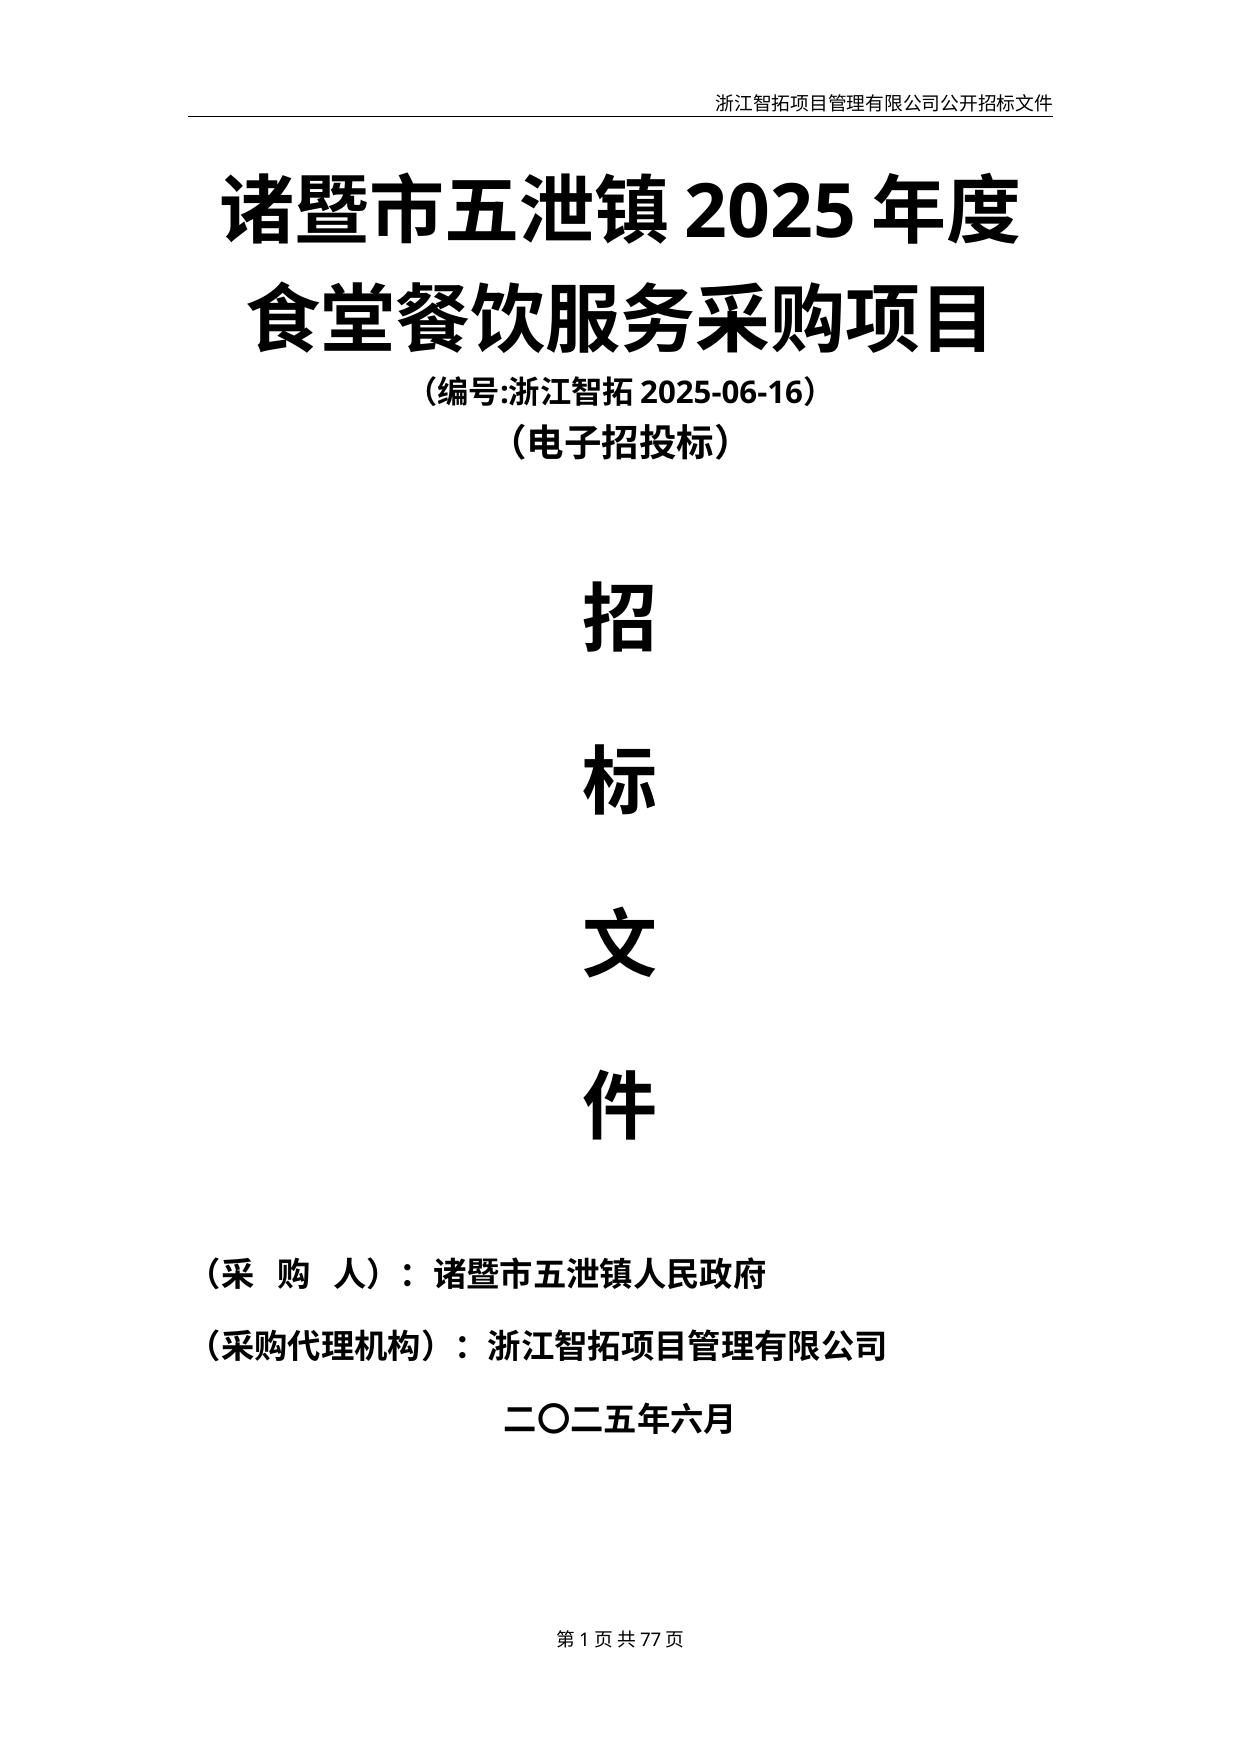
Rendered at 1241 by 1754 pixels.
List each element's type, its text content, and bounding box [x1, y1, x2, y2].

text 文 [187, 884, 1053, 993]
text （电子招投标） [187, 413, 1053, 467]
text 二〇二五年六月 [187, 1392, 1053, 1441]
text （采购代理机构）：浙江智拓项目管理有限公司 [187, 1320, 1053, 1368]
text 标 [187, 721, 1053, 830]
text 件 [187, 1047, 1053, 1156]
text 诸暨市五泄镇2025年度食堂餐饮服务采购项目 [187, 150, 1053, 368]
text 招 [187, 558, 1053, 667]
text （采 购 人）：诸暨市五泄镇人民政府 [187, 1248, 1053, 1296]
text （编号:浙江智拓2025-06-16） [187, 368, 1053, 413]
